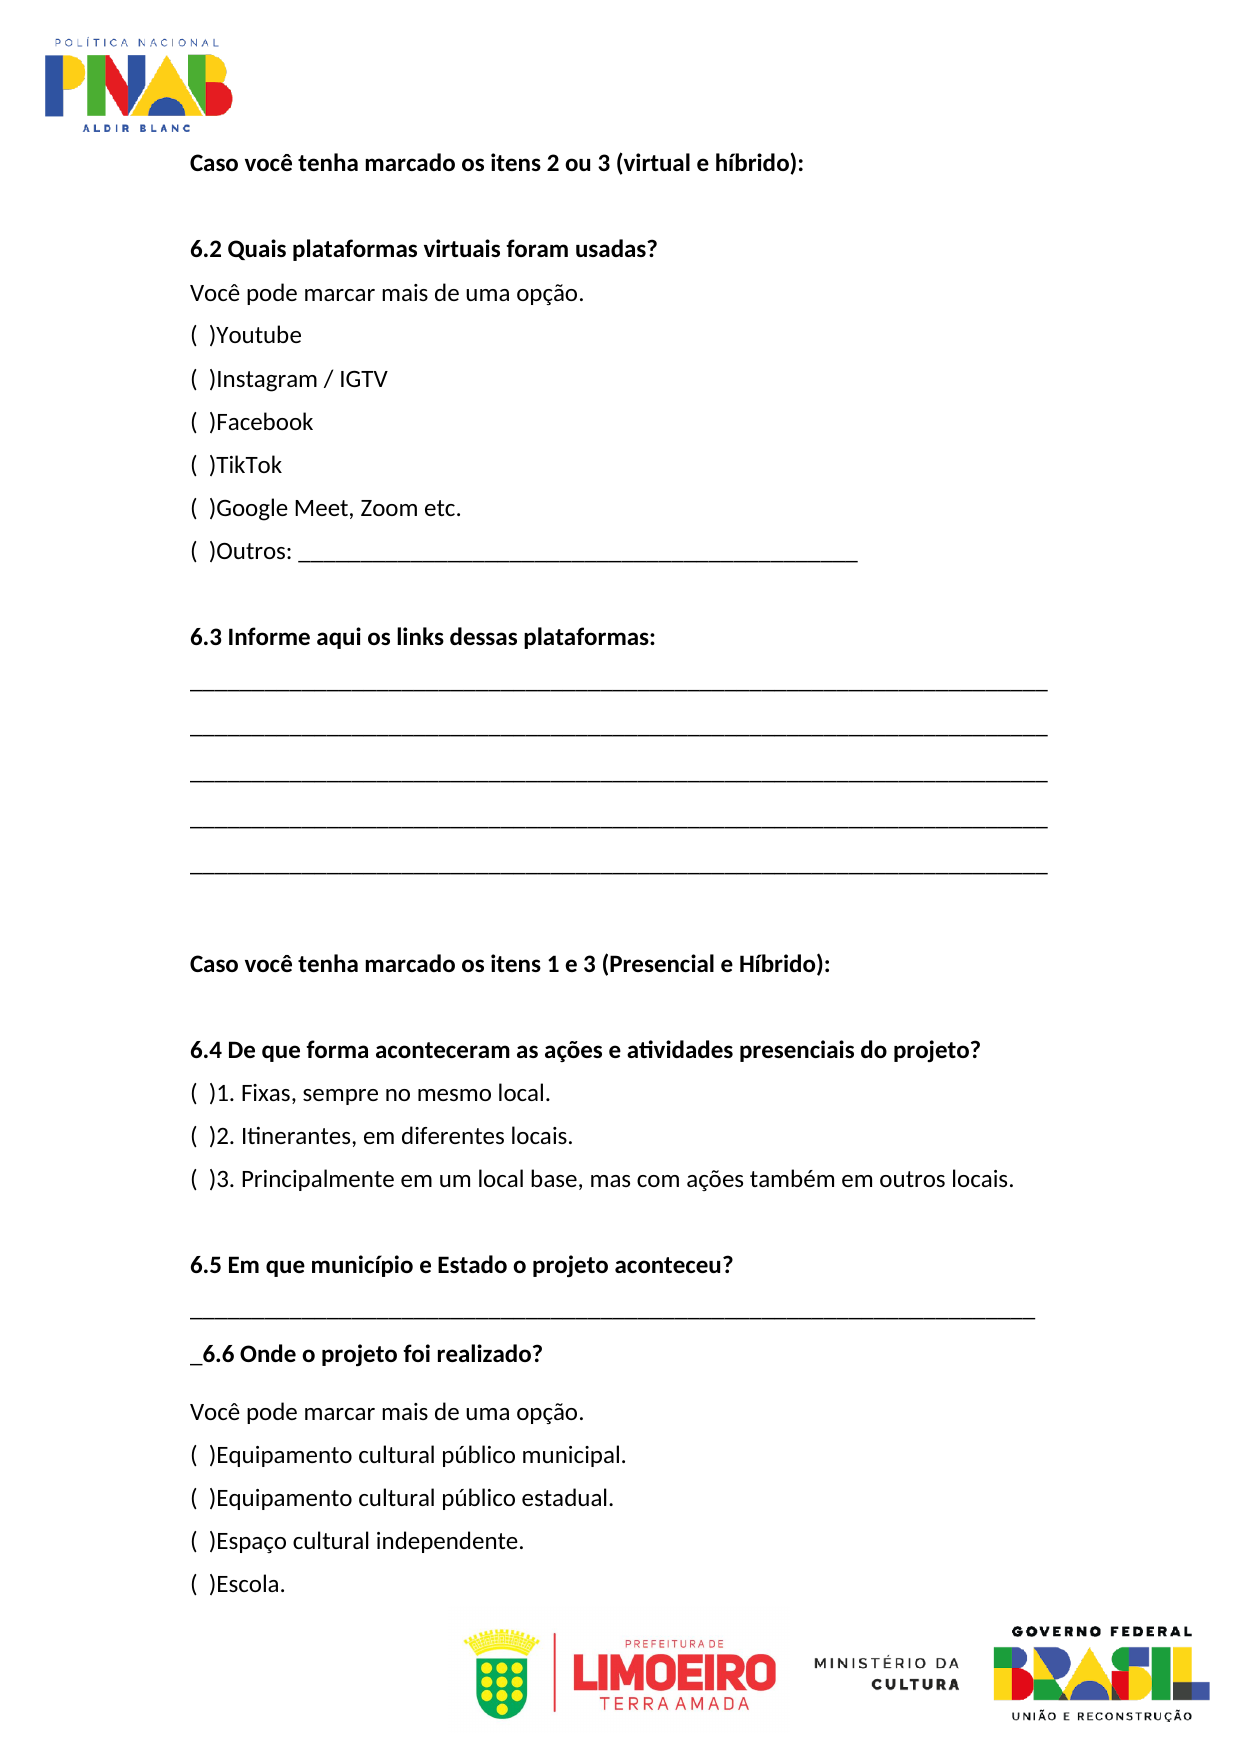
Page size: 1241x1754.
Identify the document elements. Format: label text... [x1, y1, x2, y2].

text ( )Espaço cultural independente. [190, 1525, 1051, 1556]
text ( )Equipamento cultural público municipal. [190, 1439, 1051, 1470]
text _________________________________________________________________________________________________________________________________________________________________________________________________________________________________________________________________________________________________________________________________________________________ [190, 664, 1051, 877]
text ( )Instagram / IGTV [190, 363, 1051, 393]
text _____________________________________________________________________6.6 Onde o projeto foi realizado? [190, 1292, 1051, 1368]
text Caso você tenha marcado os itens 2 ou 3 (virtual e híbrido): [190, 148, 1051, 178]
text Você pode marcar mais de uma opção. [190, 277, 1051, 307]
text ( )Outros: _____________________________________________ [190, 535, 1051, 565]
text Caso você tenha marcado os itens 1 e 3 (Presencial e Híbrido): [190, 948, 1051, 978]
text ( )Escola. [190, 1568, 1051, 1599]
text ( )1. Fixas, sempre no mesmo local. [190, 1077, 1051, 1108]
picture [0, 1, 1238, 1752]
text 6.3 Informe aqui os links dessas plataformas: [190, 621, 1051, 651]
text Você pode marcar mais de uma opção. [190, 1396, 1051, 1427]
text ( )2. Itinerantes, em diferentes locais. [190, 1120, 1051, 1151]
text ( )Facebook [190, 406, 1051, 436]
text 6.4 De que forma aconteceram as ações e atividades presenciais do projeto? [190, 1034, 1051, 1064]
text 6.5 Em que município e Estado o projeto aconteceu? [190, 1249, 1051, 1280]
text ( )3. Principalmente em um local base, mas com ações também em outros locais. [190, 1163, 1051, 1194]
text ( )TikTok [190, 449, 1051, 479]
text ( )Google Meet, Zoom etc. [190, 492, 1051, 522]
text 6.2 Quais plataformas virtuais foram usadas? [190, 234, 1051, 264]
text ( )Equipamento cultural público estadual. [190, 1482, 1051, 1513]
text ( )Youtube [190, 320, 1051, 350]
